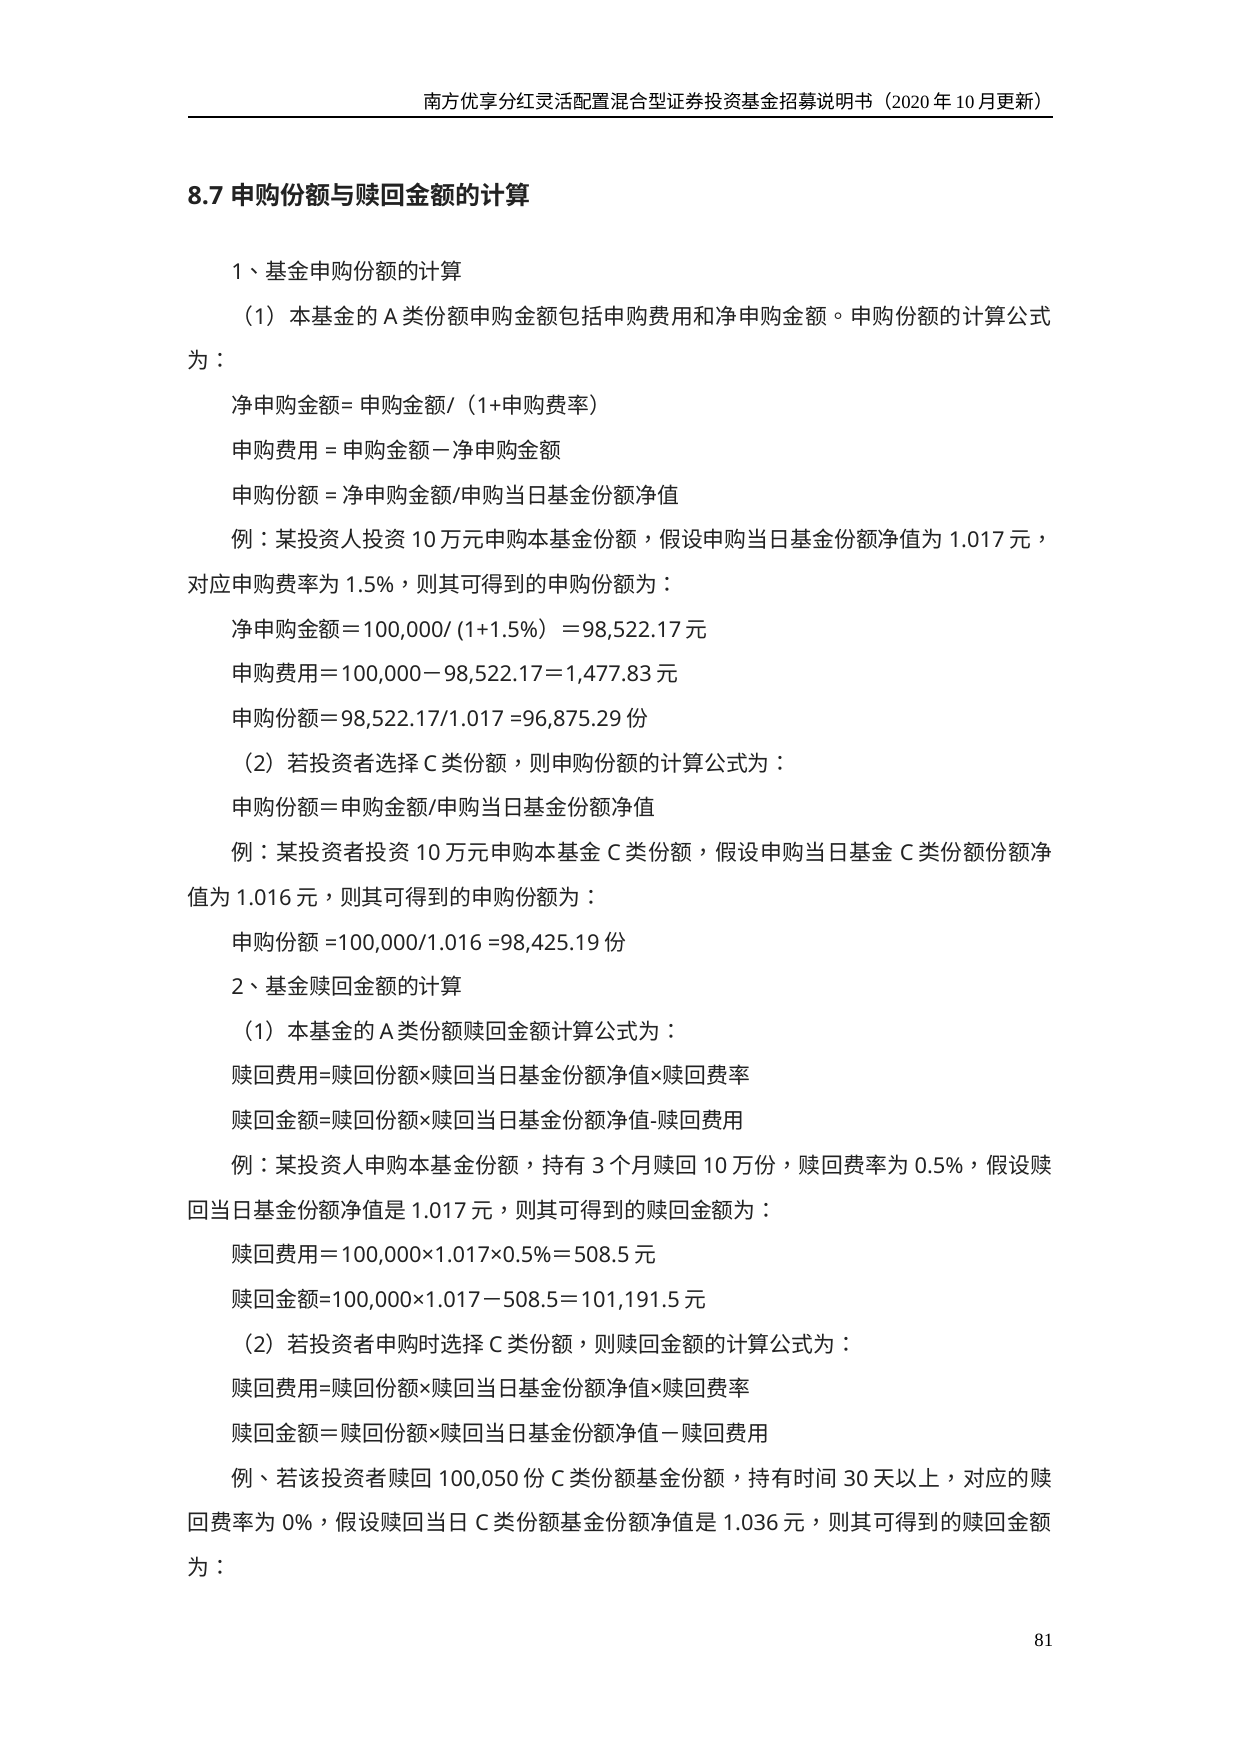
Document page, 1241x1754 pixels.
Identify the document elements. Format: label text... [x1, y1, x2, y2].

text 申购费用 = 申购金额－净申购金额 [187, 435, 1053, 465]
text 申购费用＝100,000－98,522.17＝1,477.83元 [187, 658, 1053, 688]
text 赎回费用=赎回份额×赎回当日基金份额净值×赎回费率 [187, 1373, 1053, 1403]
text 申购份额＝申购金额/申购当日基金份额净值 [187, 792, 1053, 822]
text 例：某投资人投资10万元申购本基金份额，假设申购当日基金份额净值为1.017元，对应申购费率为1.5%，则其可得到的申购份额为： [187, 524, 1053, 599]
text 申购份额 = 净申购金额/申购当日基金份额净值 [187, 479, 1053, 509]
text 赎回费用＝100,000×1.017×0.5%＝508.5元 [187, 1239, 1053, 1269]
text （2）若投资者选择C类份额，则申购份额的计算公式为： [187, 748, 1053, 777]
text 净申购金额＝100,000/ (1+1.5%）＝98,522.17元 [187, 614, 1053, 643]
text （2）若投资者申购时选择C类份额，则赎回金额的计算公式为： [187, 1329, 1053, 1358]
text 2、基金赎回金额的计算 [187, 971, 1053, 1001]
text 1、基金申购份额的计算 [187, 256, 1053, 286]
text 8.7 申购份额与赎回金额的计算 [187, 162, 1053, 227]
text 例：某投资人申购本基金份额，持有3个月赎回10万份，赎回费率为0.5%，假设赎回当日基金份额净值是1.017元，则其可得到的赎回金额为： [187, 1150, 1053, 1224]
text 赎回金额=赎回份额×赎回当日基金份额净值-赎回费用 [187, 1105, 1053, 1135]
text 申购份额 =100,000/1.016 =98,425.19份 [187, 926, 1053, 956]
text 赎回金额=100,000×1.017－508.5＝101,191.5元 [187, 1284, 1053, 1314]
text 例、若该投资者赎回100,050份C类份额基金份额，持有时间30天以上，对应的赎回费率为0%，假设赎回当日C类份额基金份额净值是1.036元，则其可得到的赎回金额为： [187, 1463, 1053, 1582]
text 赎回费用=赎回份额×赎回当日基金份额净值×赎回费率 [187, 1061, 1053, 1090]
text （1）本基金的A类份额申购金额包括申购费用和净申购金额。申购份额的计算公式为： [187, 301, 1053, 375]
text （1）本基金的A类份额赎回金额计算公式为： [187, 1016, 1053, 1046]
text 例：某投资者投资10万元申购本基金C类份额，假设申购当日基金C类份额份额净值为1.016元，则其可得到的申购份额为： [187, 837, 1053, 912]
text 赎回金额＝赎回份额×赎回当日基金份额净值－赎回费用 [187, 1418, 1053, 1448]
text 净申购金额= 申购金额/（1+申购费率） [187, 390, 1053, 420]
text 申购份额＝98,522.17/1.017 =96,875.29份 [187, 703, 1053, 733]
